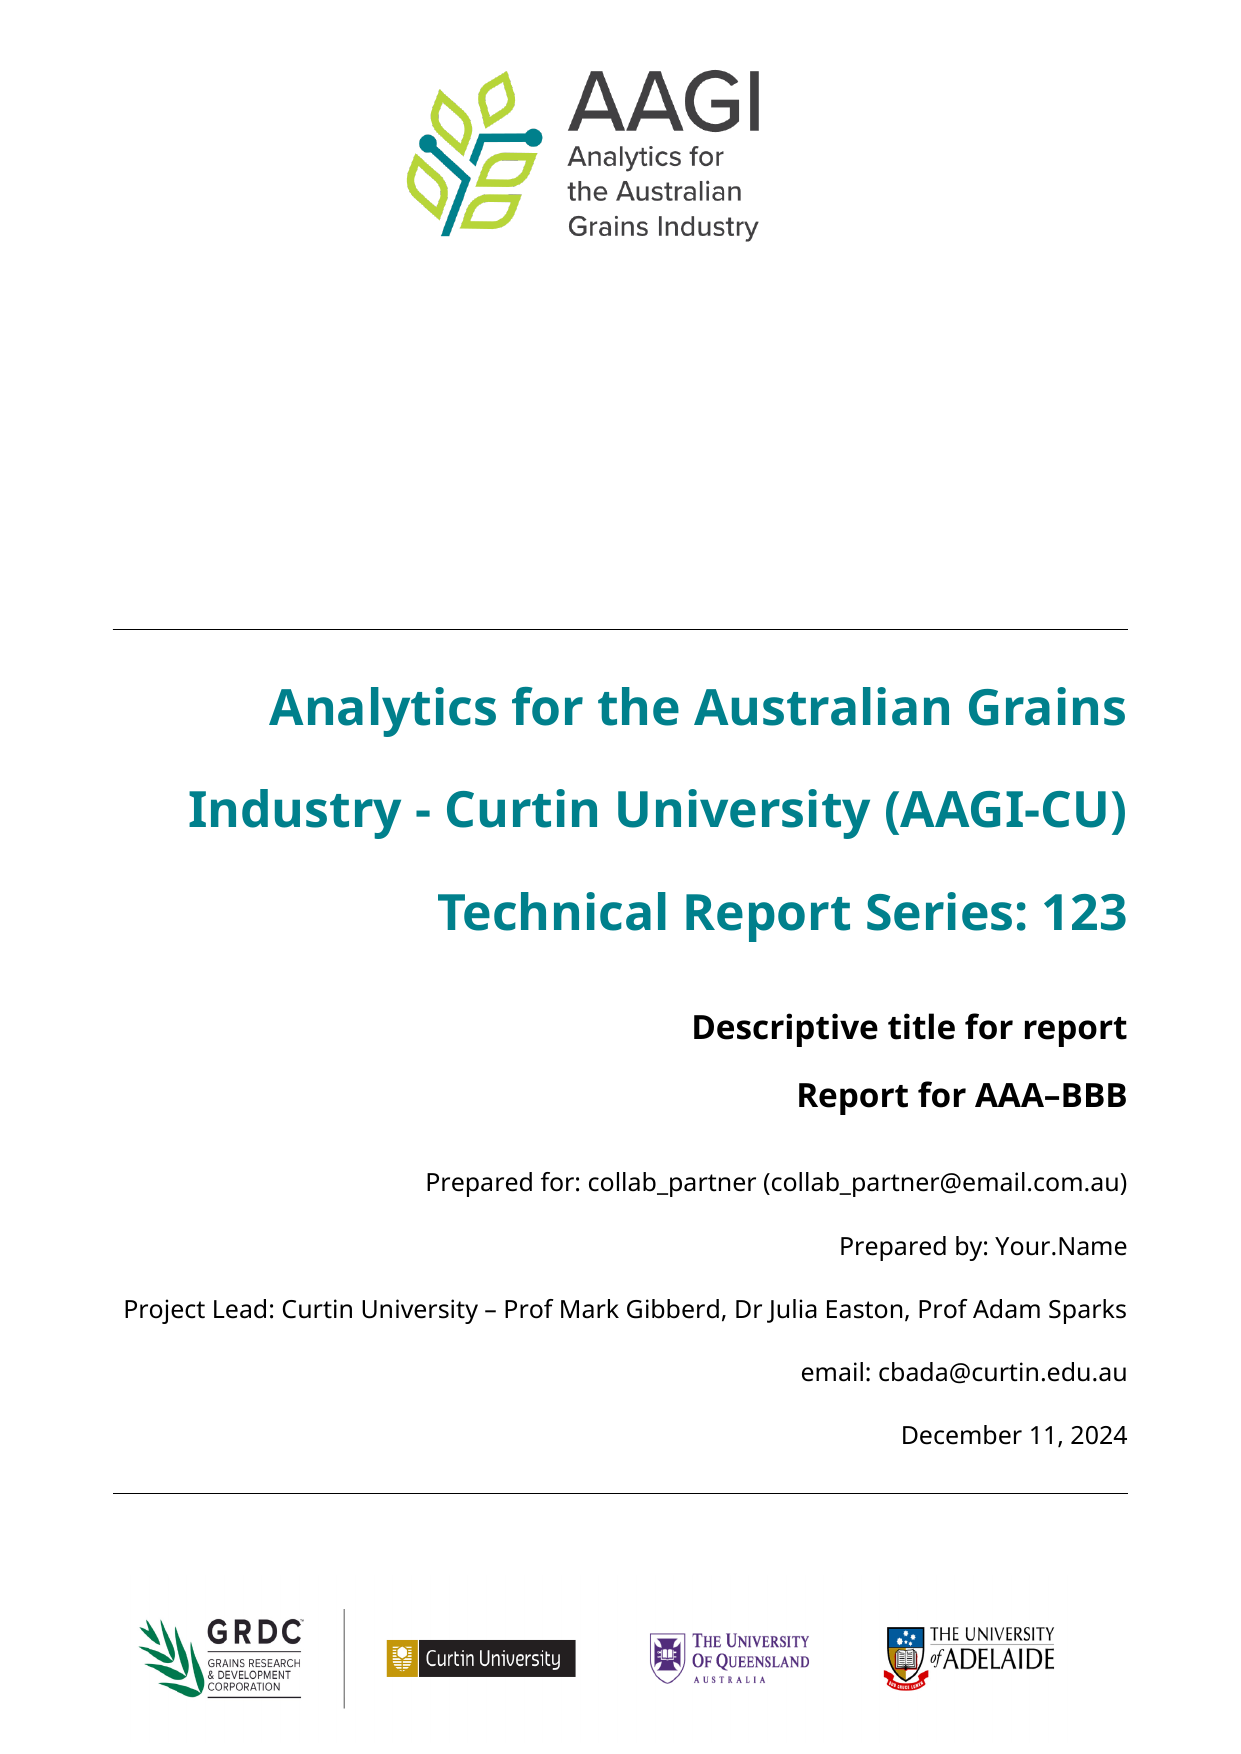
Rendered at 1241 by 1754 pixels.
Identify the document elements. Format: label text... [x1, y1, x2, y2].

text Project Lead: Curtin University – Prof Mark Gibberd, Dr Julia Easton, Prof Adam Sparks [112, 1291, 1128, 1325]
text Prepared for: collab_partner (collab_partner@email.com.au) [112, 1165, 1128, 1199]
text December 11, 2024 [112, 1418, 1128, 1494]
title Analytics for the Australian Grains Industry - Curtin University (AAGI-CU) Technical Report Series: 123 [112, 630, 1128, 944]
subtitle Descriptive title for report Report for AAA–BBB [112, 1004, 1128, 1117]
picture [112, 1575, 1085, 1743]
text Prepared by: Your.Name [112, 1228, 1128, 1262]
picture [397, 59, 768, 255]
text email: cbada@curtin.edu.au [112, 1354, 1128, 1389]
